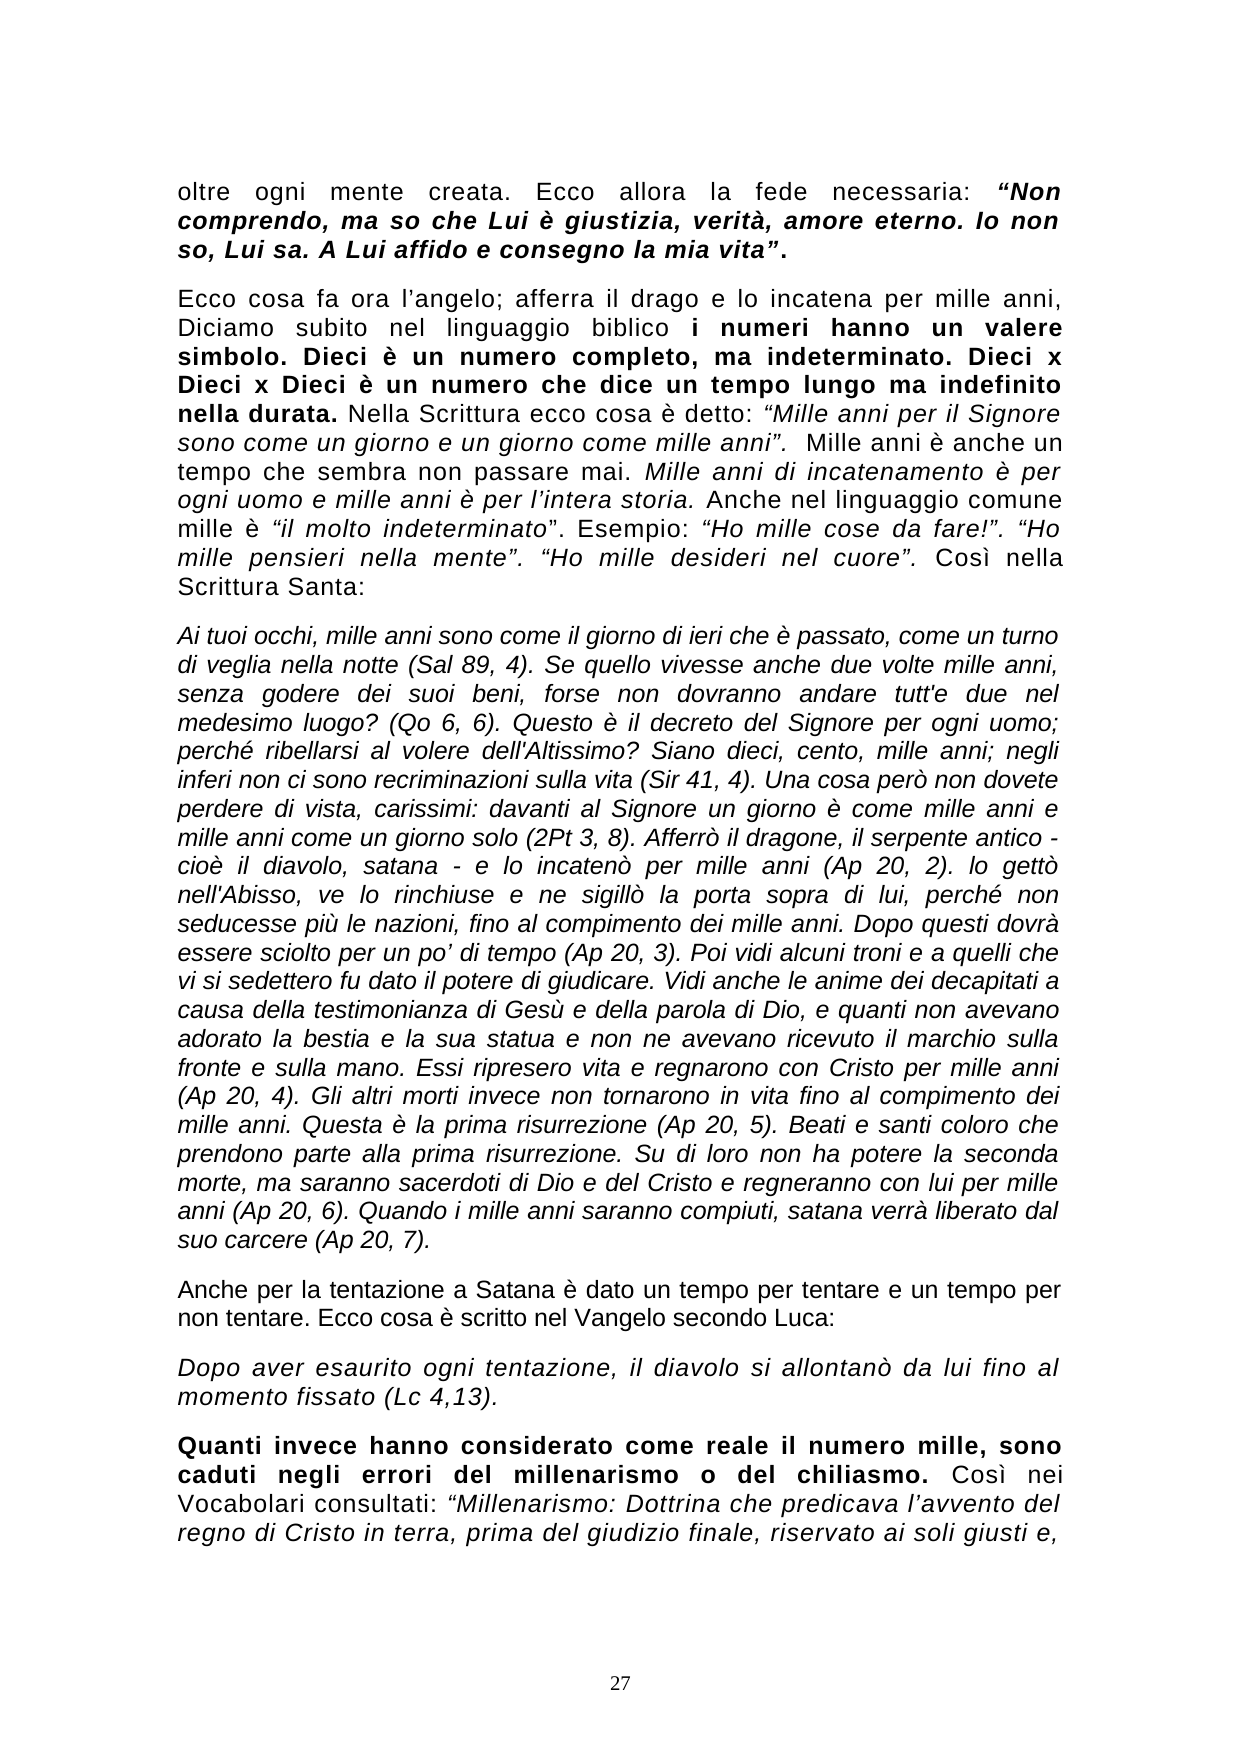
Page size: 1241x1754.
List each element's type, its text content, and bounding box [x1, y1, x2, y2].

text Ai tuoi occhi, mille anni sono come il giorno di ieri che è passato, come un turno di veglia nella notte (Sal 89, 4). Se quello vivesse anche due volte mille anni, senza godere dei suoi beni, forse non dovranno andare tutt'e due nel medesimo luogo? (Qo 6, 6). Questo è il decreto del Signore per ogni uomo; perché ribellarsi al volere dell'Altissimo? Siano dieci, cento, mille anni; negli inferi non ci sono recriminazioni sulla vita (Sir 41, 4). Una cosa però non dovete perdere di vista, carissimi: davanti al Signore un giorno è come mille anni e mille anni come un giorno solo (2Pt 3, 8). Afferrò il dragone, il serpente antico - cioè il diavolo, satana - e lo incatenò per mille anni (Ap 20, 2). lo gettò nell'Abisso, ve lo rinchiuse e ne sigillò la porta sopra di lui, perché non seducesse più le nazioni, fino al compimento dei mille anni. Dopo questi dovrà essere sciolto per un po’ di tempo (Ap 20, 3). Poi vidi alcuni troni e a quelli che vi si sedettero fu dato il potere di giudicare. Vidi anche le anime dei decapitati a causa della testimonianza di Gesù e della parola di Dio, e quanti non avevano adorato la bestia e la sua statua e non ne avevano ricevuto il marchio sulla fronte e sulla mano. Essi ripresero vita e regnarono con Cristo per mille anni (Ap 20, 4). Gli altri morti invece non tornarono in vita fino al compimento dei mille anni. Questa è la prima risurrezione (Ap 20, 5). Beati e santi coloro che prendono parte alla prima risurrezione. Su di loro non ha potere la seconda morte, ma saranno sacerdoti di Dio e del Cristo e regneranno con lui per mille anni (Ap 20, 6). Quando i mille anni saranno compiuti, satana verrà liberato dal suo carcere (Ap 20, 7). [177, 621, 1063, 1254]
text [177, 177, 1063, 263]
text Dopo aver esaurito ogni tentazione, il diavolo si allontanò da lui fino al momento fissato (Lc 4,13). [177, 1353, 1063, 1411]
text Anche per la tentazione a Satana è dato un tempo per tentare e un tempo per non tentare. Ecco cosa è scritto nel Vangelo secondo Luca: [177, 1275, 1063, 1332]
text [177, 1431, 1063, 1546]
text Ecco cosa fa ora l’angelo; afferra il drago e lo incatena per mille anni, Diciamo subito nel linguaggio biblico i numeri hanno un valere simbolo. Dieci è un numero completo, ma indeterminato. Dieci x Dieci x Dieci è un numero che dice un tempo lungo ma indefinito nella durata. Nella Scrittura ecco cosa è detto: “Mille anni per il Signore sono come un giorno e un giorno come mille anni”. Mille anni è anche un tempo che sembra non passare mai. Mille anni di incatenamento è per ogni uomo e mille anni è per l’intera storia. Anche nel linguaggio comune mille è “il molto indeterminato”. Esempio: “Ho mille cose da fare!”. “Ho mille pensieri nella mente”. “Ho mille desideri nel cuore”. Così nella Scrittura Santa: [177, 284, 1063, 601]
